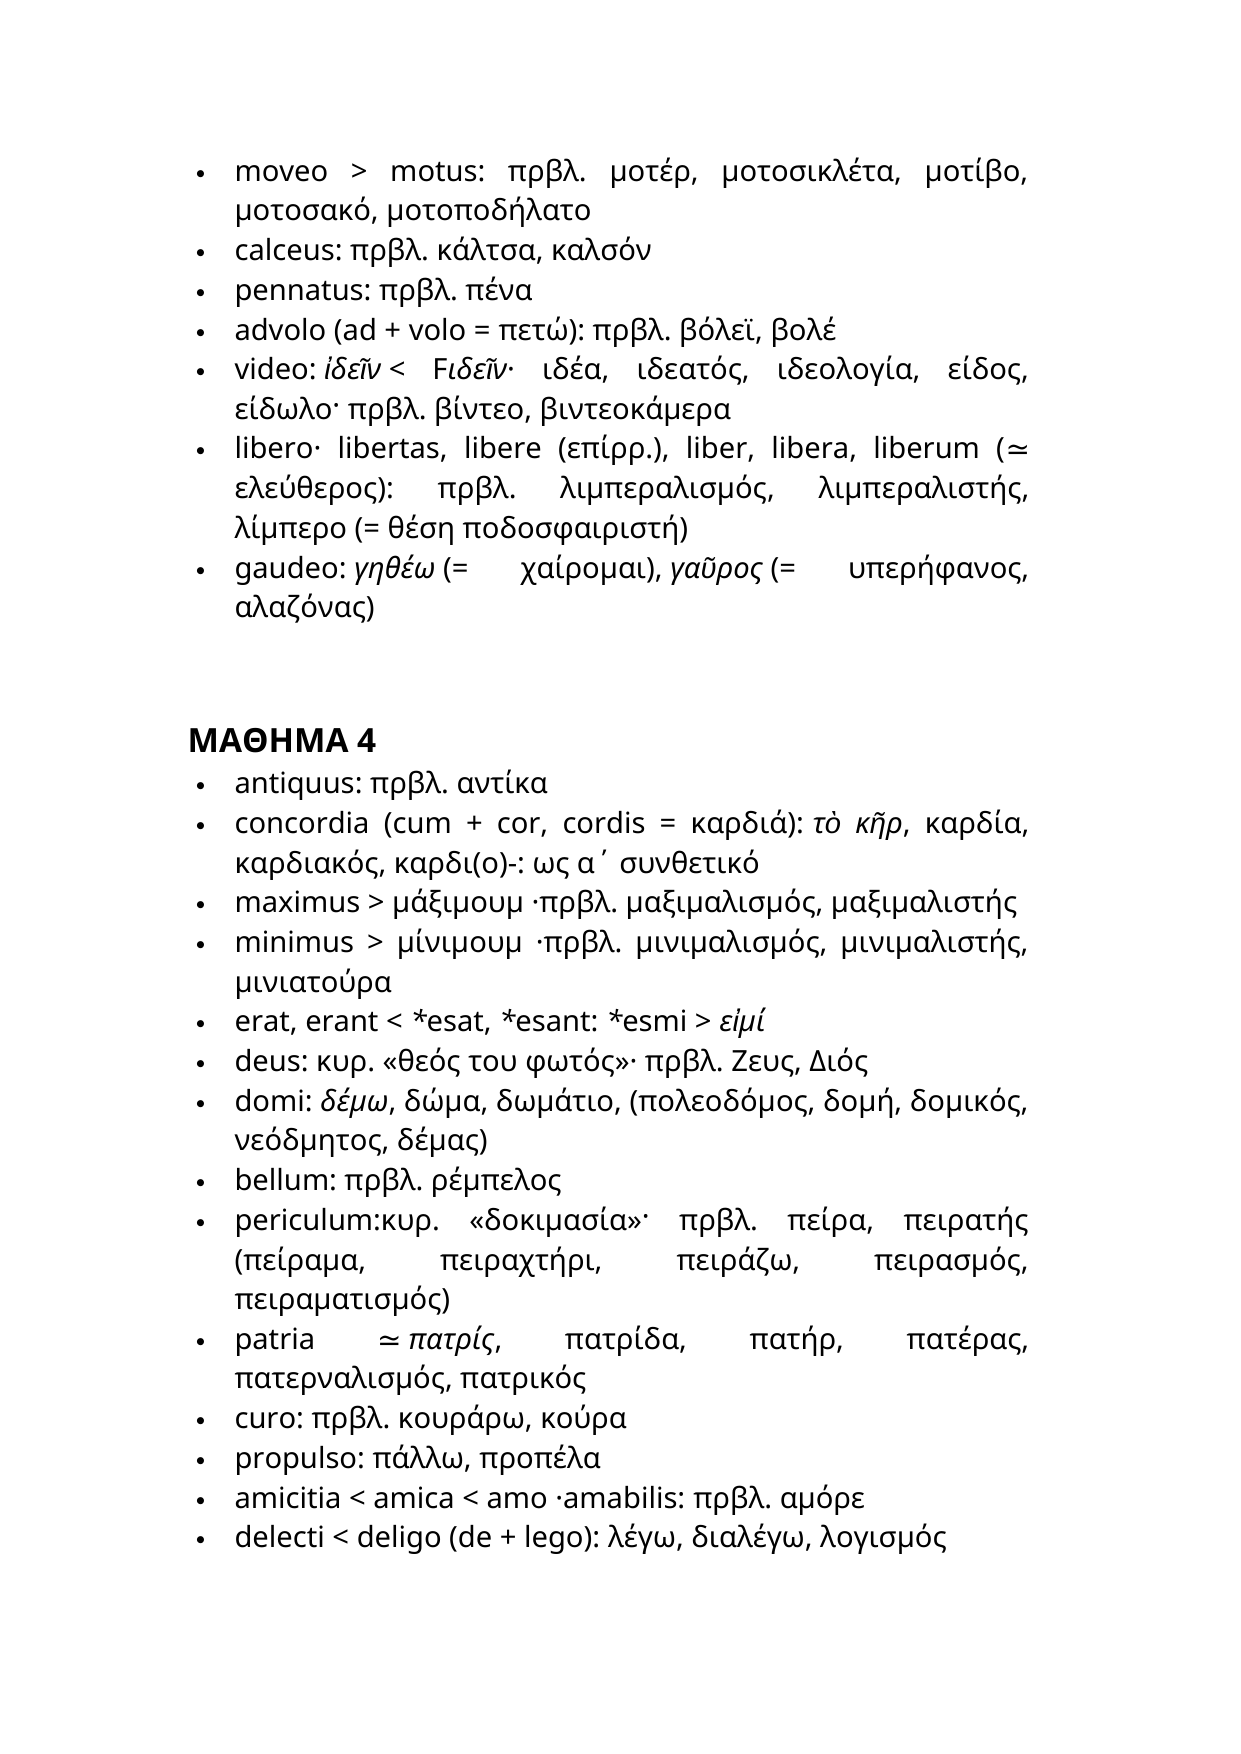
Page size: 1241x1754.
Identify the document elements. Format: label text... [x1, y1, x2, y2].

list antiquus: πρβλ. αντίκα [197, 762, 1029, 802]
list libero· libertas, libere (επίρρ.), liber, libera, liberum (≃ ελεύθερος): πρβλ. λιμπεραλισμός, λιμπεραλιστής, λίμπερο (= θέση ποδοσφαιριστή) [197, 428, 1029, 547]
list amicitia < amica < amo ·amabilis: πρβλ. αμόρε [197, 1477, 1029, 1517]
list maximus > μάξιμουμ ·πρβλ. μαξιμαλισμός, μαξιμαλιστής [197, 882, 1029, 921]
list curo: πρβλ. κουράρω, κούρα [197, 1397, 1029, 1437]
list erat, erant < *esat, *esant: *esmi > εἰμί [197, 1001, 1029, 1040]
list patria ≃ πατρίς, πατρίδα, πατήρ, πατέρας, πατερναλισμός, πατρικός [197, 1318, 1029, 1397]
list advolo (ad + volo = πετώ): πρβλ. βόλεϊ, βολέ [197, 309, 1029, 348]
list pennatus: πρβλ. πένα [197, 269, 1029, 309]
list calceus: πρβλ. κάλτσα, καλσόν [197, 229, 1029, 269]
list video: ἰδεῖν < Fιδεῖν· ιδέα, ιδεατός, ιδεολογία, είδος, είδωλο· πρβλ. βίντεο, βιντεοκάμερα [197, 348, 1029, 428]
text ΜΑΘΗΜΑ 4 [187, 626, 1053, 762]
list domi: δέμω, δώμα, δωμάτιο, (πολεοδόμος, δομή, δομικός, νεόδμητος, δέμας) [197, 1080, 1029, 1159]
list concordia (cum + cor, cordis = καρδιά): τὸ κῆρ, καρδία, καρδιακός, καρδι(ο)-: ως α΄ συνθετικό [197, 802, 1029, 882]
list deus: κυρ. «θεός του φωτός»· πρβλ. Ζευς, Διός [197, 1040, 1029, 1080]
list minimus > μίνιμουμ ·πρβλ. μινιμαλισμός, μινιμαλιστής, μινιατούρα [197, 921, 1029, 1001]
list delecti < deligo (de + lego): λέγω, διαλέγω, λογισμός [197, 1517, 1029, 1556]
list propulso: πάλλω, προπέλα [197, 1437, 1029, 1477]
list periculum:κυρ. «δοκιμασία»· πρβλ. πείρα, πειρατής (πείραμα, πειραχτήρι, πειράζω, πειρασμός, πειραματισμός) [197, 1199, 1029, 1318]
list bellum: πρβλ. ρέμπελος [197, 1159, 1029, 1199]
list gaudeo: γηθέω (= χαίρομαι), γαῦρος (= υπερήφανος, αλαζόνας) [197, 547, 1029, 626]
list moveo > motus: πρβλ. μοτέρ, μοτοσικλέτα, μοτίβο, μοτοσακό, μοτοποδήλατο [197, 150, 1029, 229]
